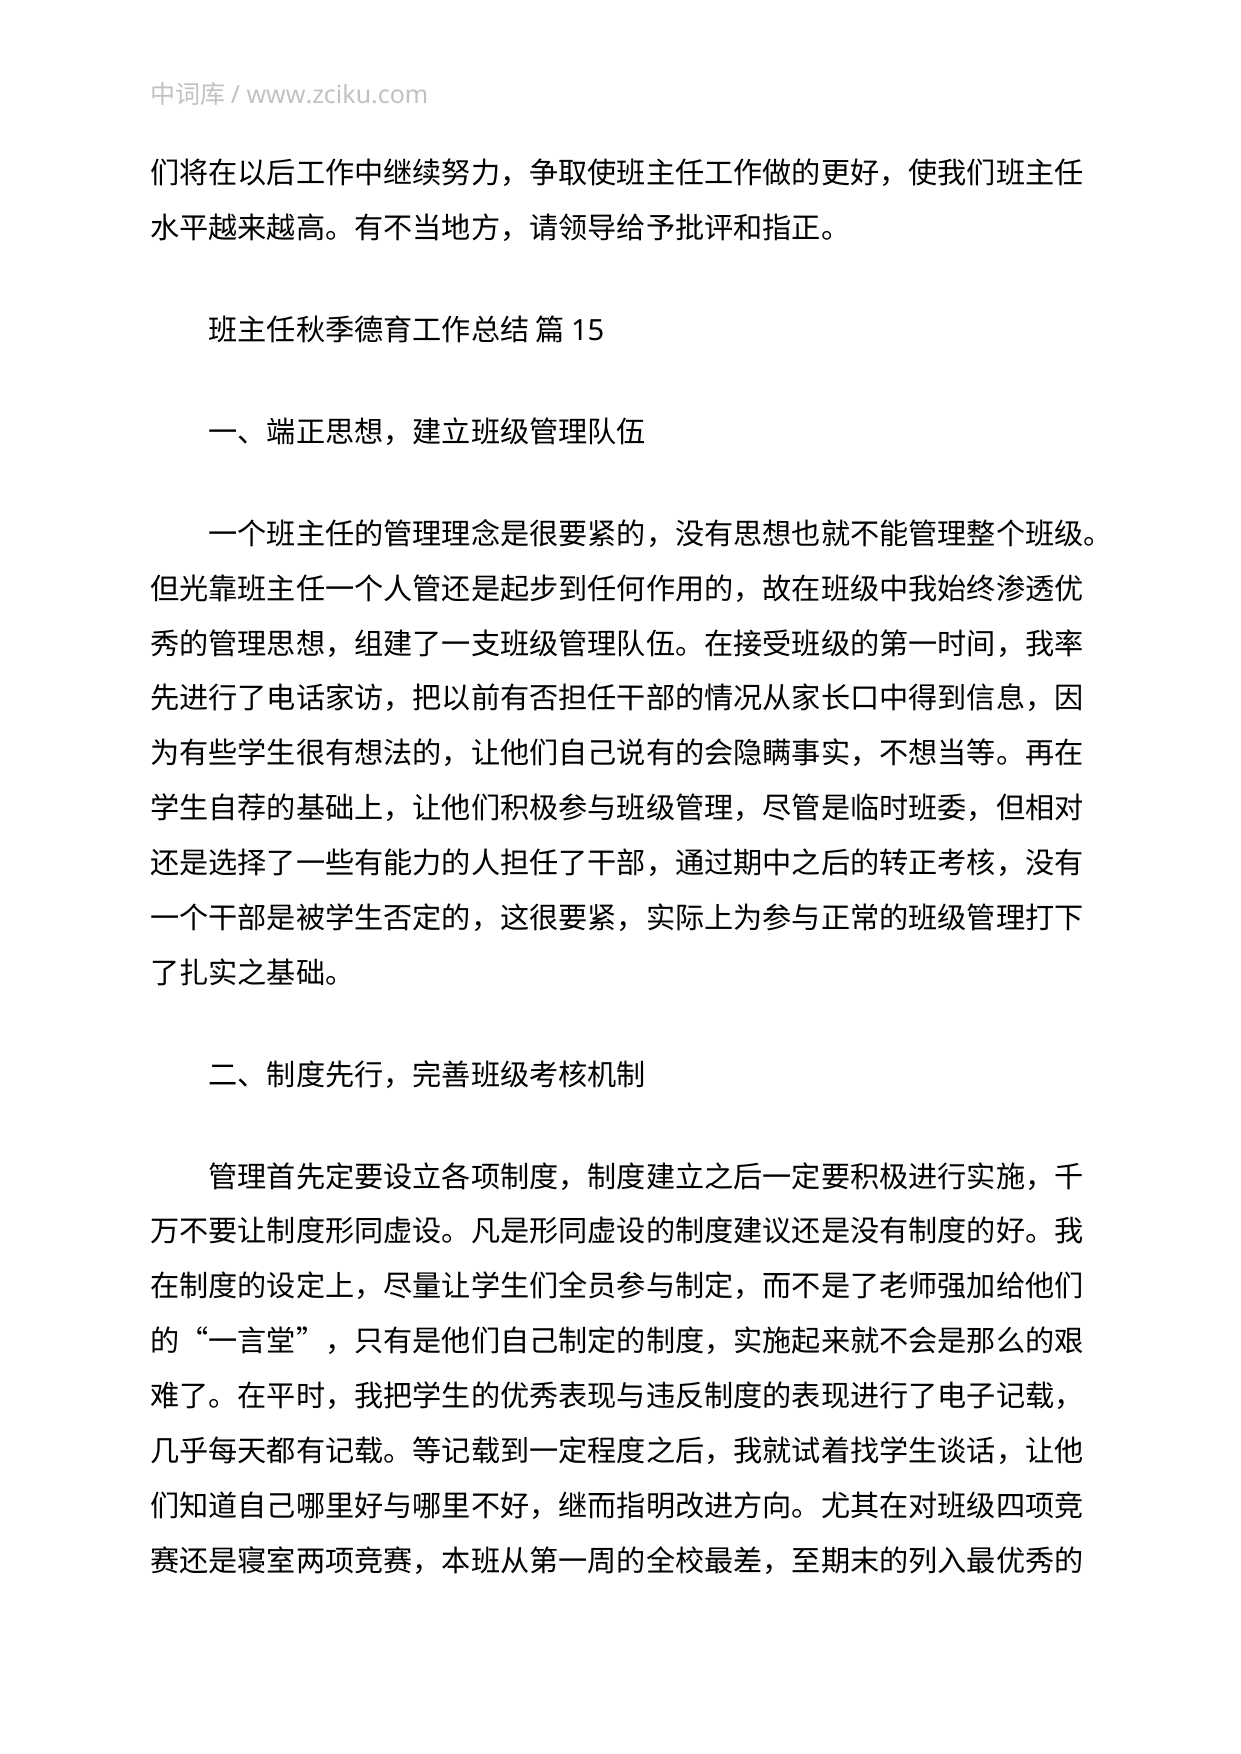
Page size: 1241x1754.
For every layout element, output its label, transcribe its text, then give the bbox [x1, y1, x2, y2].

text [150, 1153, 1090, 1580]
text 二、制度先行，完善班级考核机制 [150, 1051, 1090, 1094]
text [150, 150, 1090, 247]
text 班主任秋季德育工作总结 篇15 [150, 307, 1090, 349]
text 一、端正思想，建立班级管理队伍 [150, 409, 1090, 451]
text 一个班主任的管理理念是很要紧的，没有思想也就不能管理整个班级。但光靠班主任一个人管还是起步到任何作用的，故在班级中我始终渗透优秀的管理思想，组建了一支班级管理队伍。在接受班级的第一时间，我率先进行了电话家访，把以前有否担任干部的情况从家长口中得到信息，因为有些学生很有想法的，让他们自己说有的会隐瞒事实，不想当等。再在学生自荐的基础上，让他们积极参与班级管理，尽管是临时班委，但相对还是选择了一些有能力的人担任了干部，通过期中之后的转正考核，没有一个干部是被学生否定的，这很要紧，实际上为参与正常的班级管理打下了扎实之基础。 [150, 510, 1090, 992]
